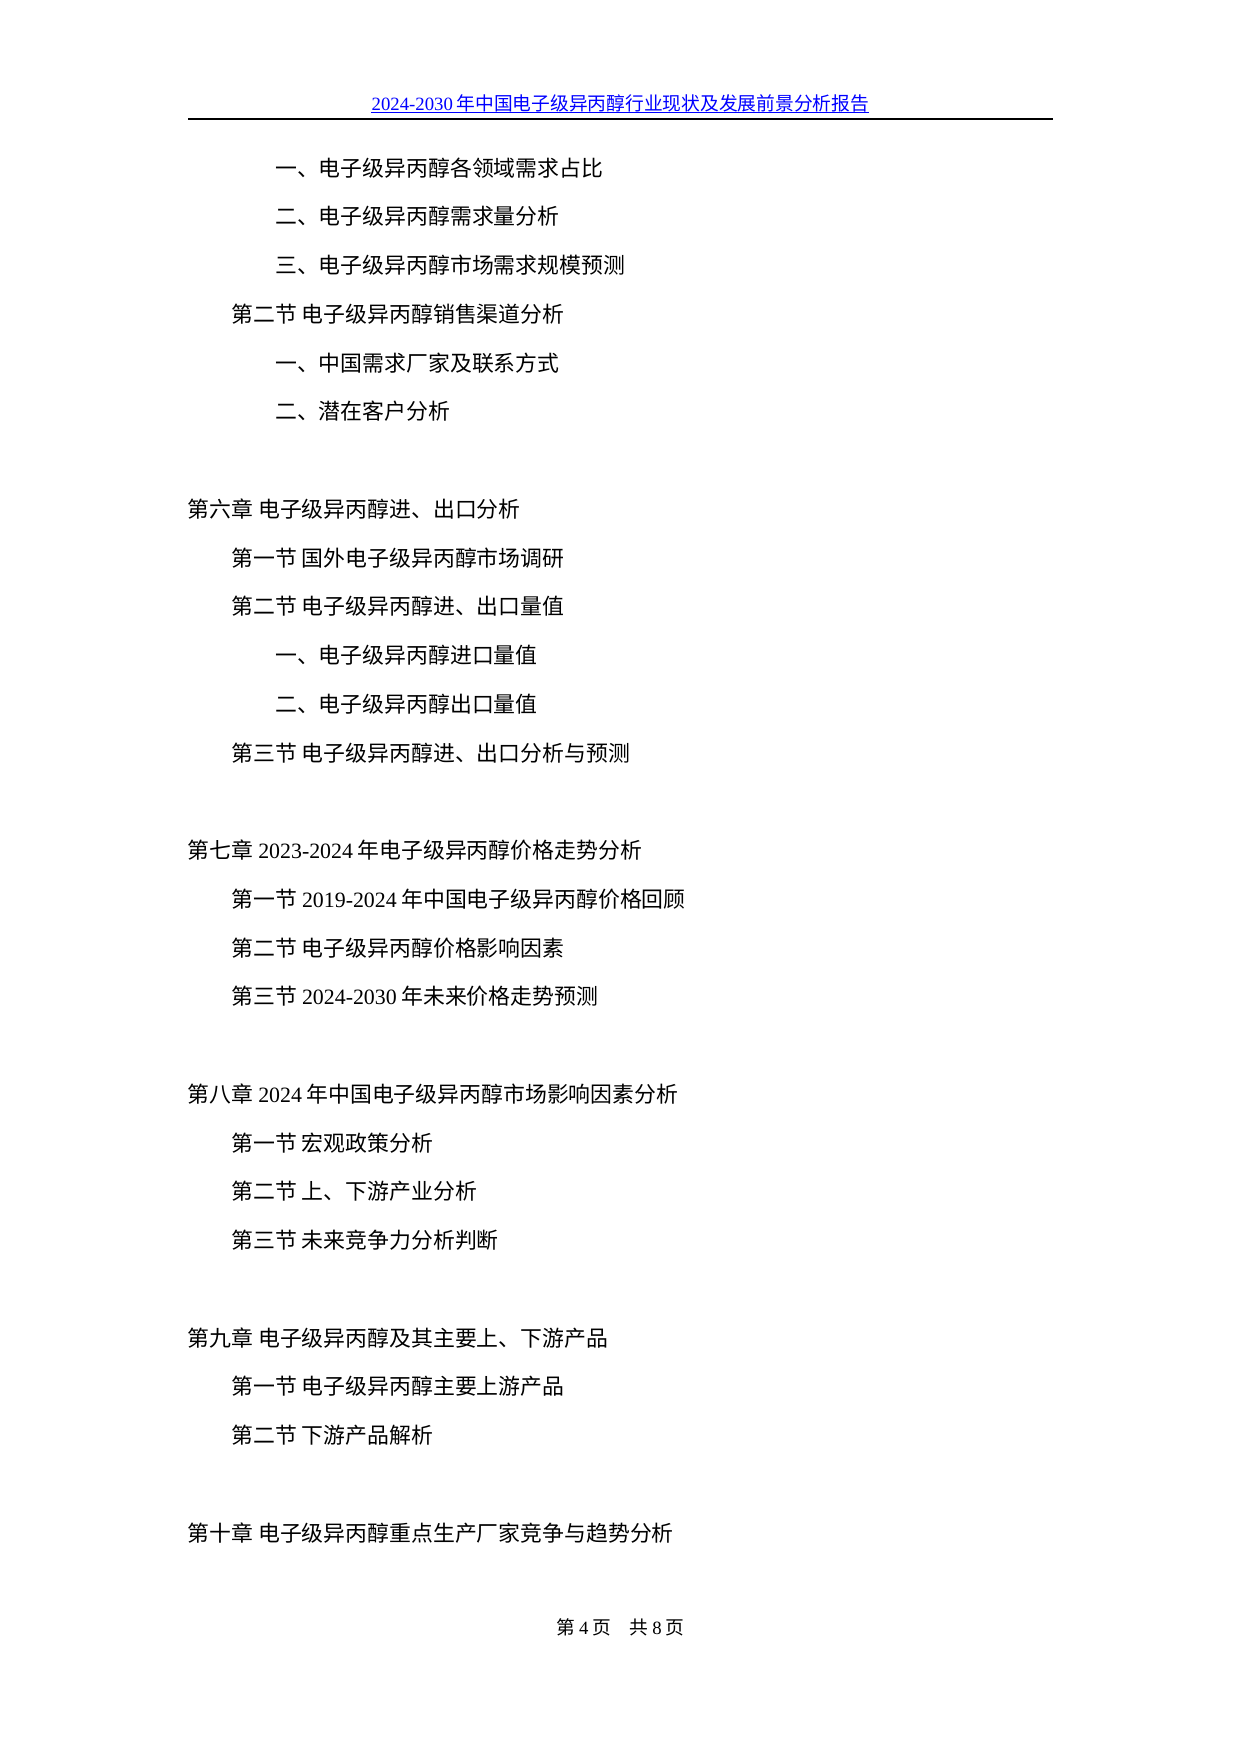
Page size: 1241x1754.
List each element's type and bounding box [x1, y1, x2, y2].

text [187, 150, 1053, 1548]
